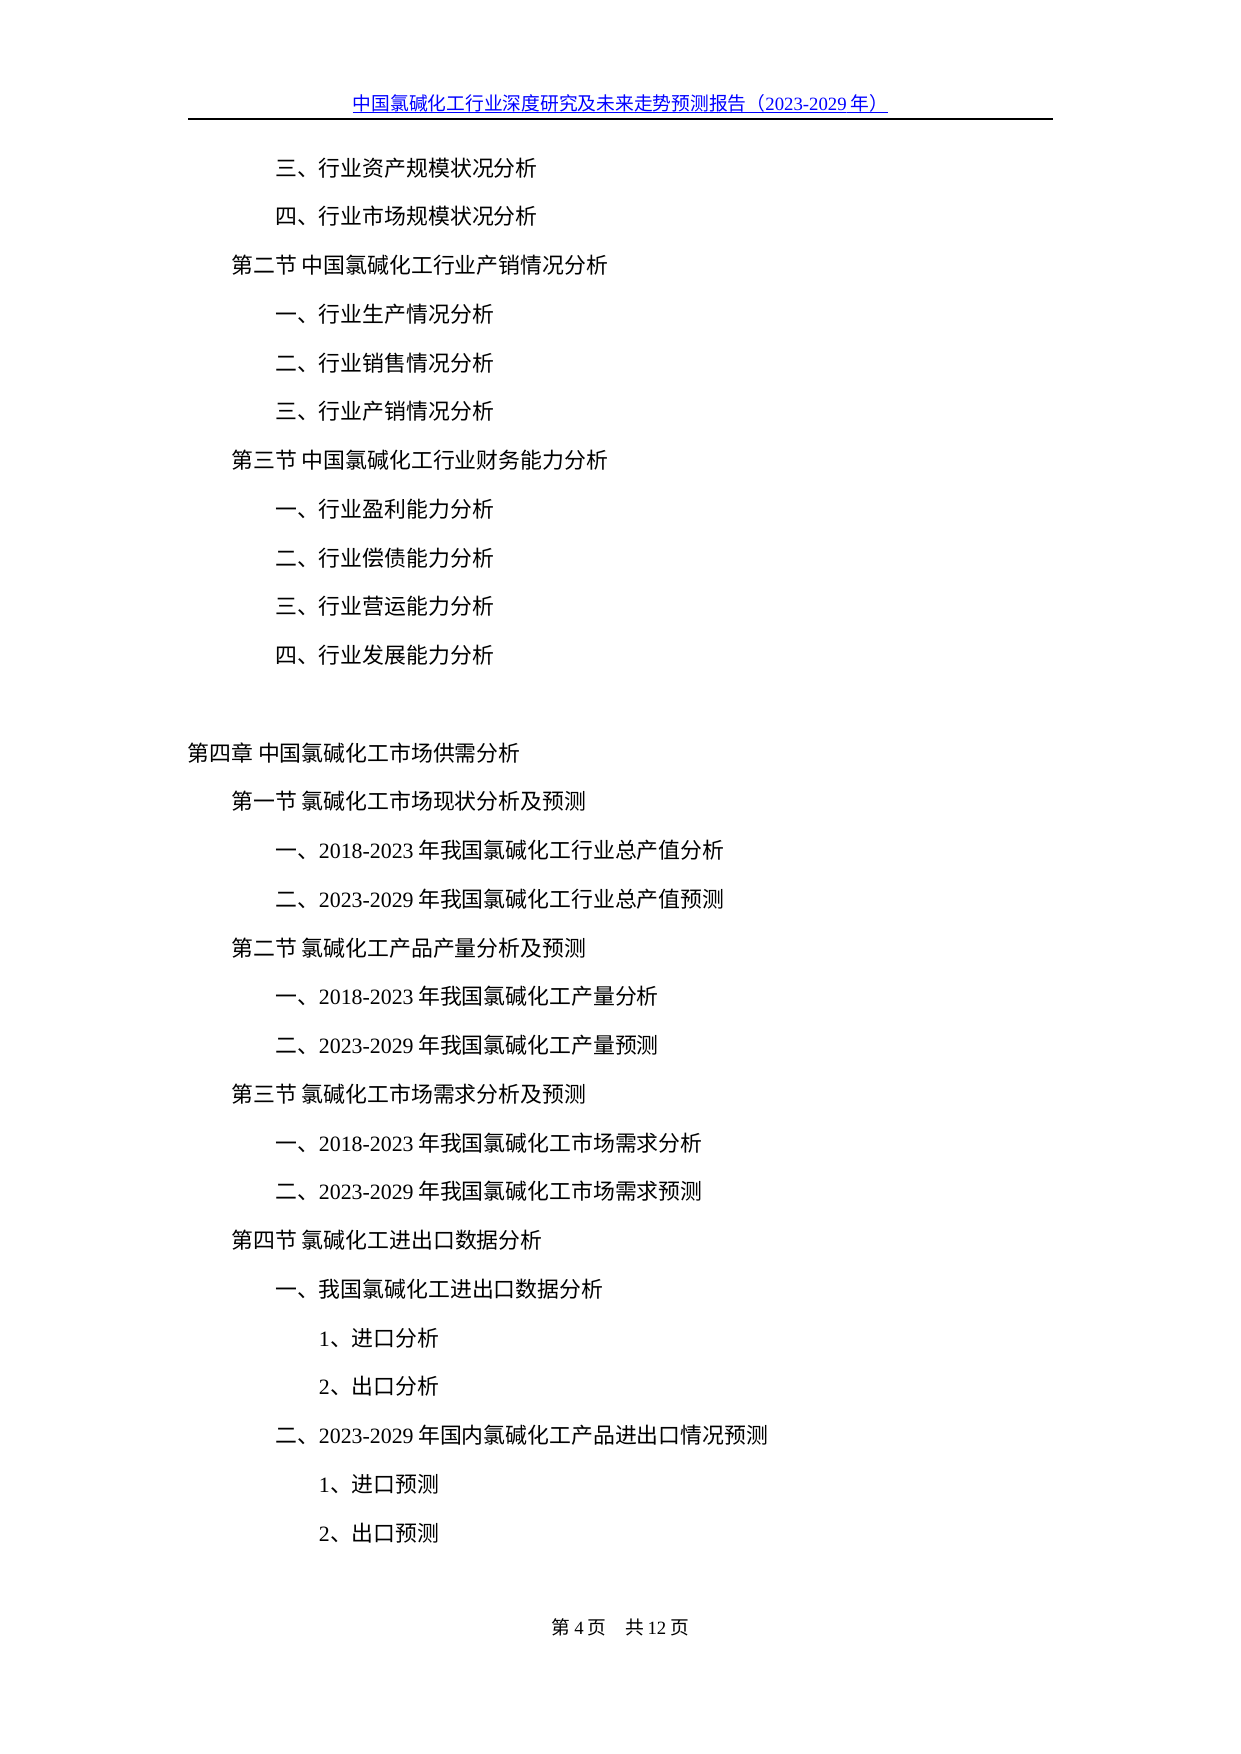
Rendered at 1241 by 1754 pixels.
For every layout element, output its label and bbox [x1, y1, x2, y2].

text [187, 150, 1053, 1548]
